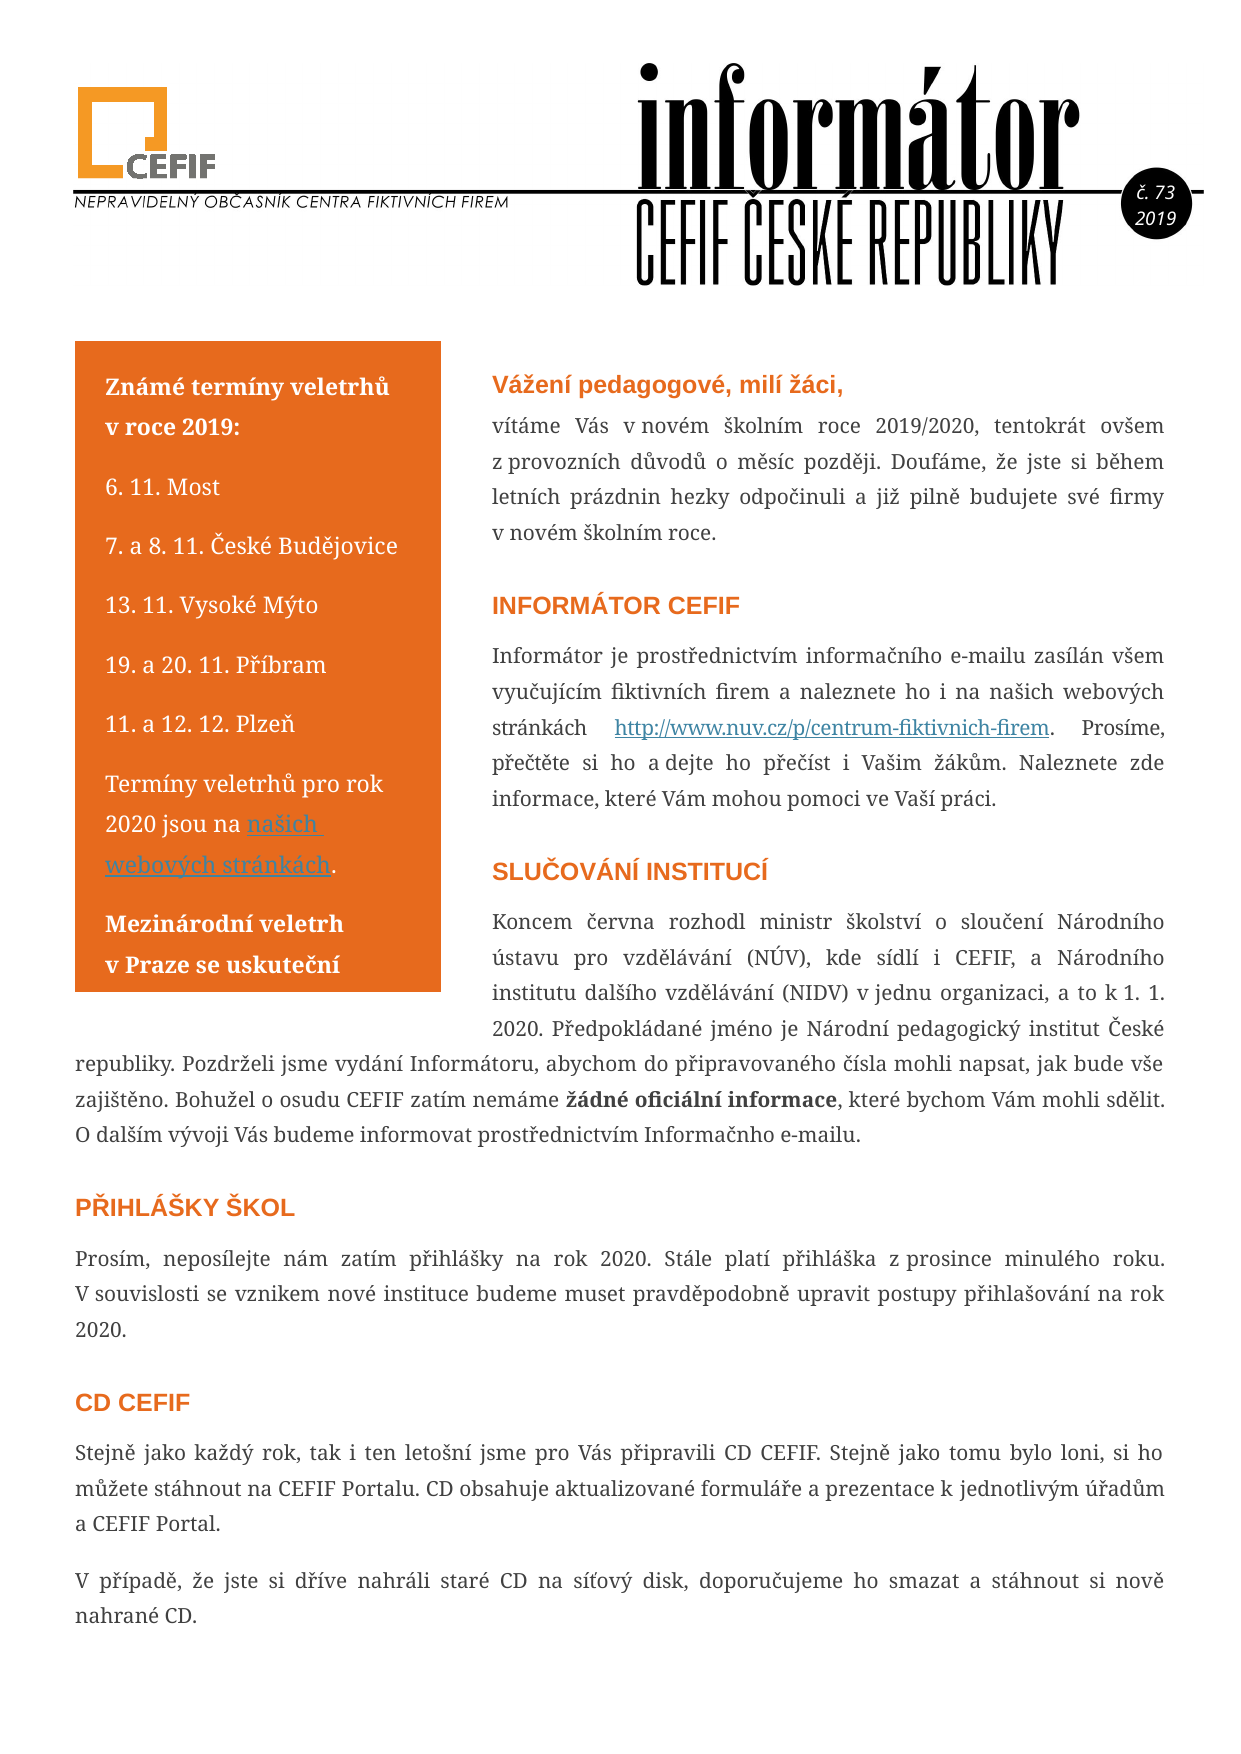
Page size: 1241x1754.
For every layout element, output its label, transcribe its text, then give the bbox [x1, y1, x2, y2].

text Prosím, neposílejte nám zatím přihlášky na rok 2020. Stále platí přihláška z prosince minulého roku. V souvislosti se vznikem nové instituce budeme muset pravděpodobně upravit postupy přihlašování na rok 2020. [75, 1244, 1165, 1343]
text Informátor CEFIF [441, 591, 1165, 620]
text vítáme Vás v novém školním roce 2019/2020, tentokrát ovšem z provozních důvodů o měsíc později. Doufáme, že jste si během letních prázdnin hezky odpočinuli a již pilně budujete své firmy v novém školním roce. [441, 411, 1165, 546]
text Koncem června rozhodl ministr školství o sloučení Národního ústavu pro vzdělávání (NÚV), kde sídlí i CEFIF, a Národního institutu dalšího vzdělávání (NIDV) v jednu organizaci, a to k 1. 1. 2020. Předpokládané jméno je Národní pedagogický institut České republiky. Pozdrželi jsme vydání Informátoru, abychom do připravovaného čísla mohli napsat, jak bude vše zajištěno. Bohužel o osudu CEFIF zatím nemáme žádné oficiální informace, které bychom Vám mohli sdělit. O dalším vývoji Vás budeme informovat prostřednictvím Informačnho e-mailu. [75, 907, 1165, 1149]
text PřIhlášky Škol [75, 1193, 1165, 1222]
text Vážení pedagogové, milí žáci, [441, 370, 1165, 399]
text Slučování institucí [441, 857, 1165, 885]
text Informátor je prostřednictvím informačního e-mailu zasílán všem vyučujícím fiktivních firem a naleznete ho i na našich webových stránkách http://www.nuv.cz/p/centrum-fiktivnich-firem. Prosíme, přečtěte si ho a dejte ho přečíst i Vašim žákům. Naleznete zde informace, které Vám mohou pomoci ve Vaší práci. [441, 642, 1165, 812]
picture [73, 63, 1204, 286]
text CD CEFIF [75, 1388, 1165, 1417]
text Stejně jako každý rok, tak i ten letošní jsme pro Vás připravili CD CEFIF. Stejně jako tomu bylo loni, si ho můžete stáhnout na CEFIF Portalu. CD obsahuje aktualizované formuláře a prezentace k jednotlivým úřadům a CEFIF Portal. [75, 1438, 1165, 1538]
text V případě, že jste si dříve nahráli staré CD na síťový disk, doporučujeme ho smazat a stáhnout si nově nahrané CD. [75, 1566, 1165, 1630]
